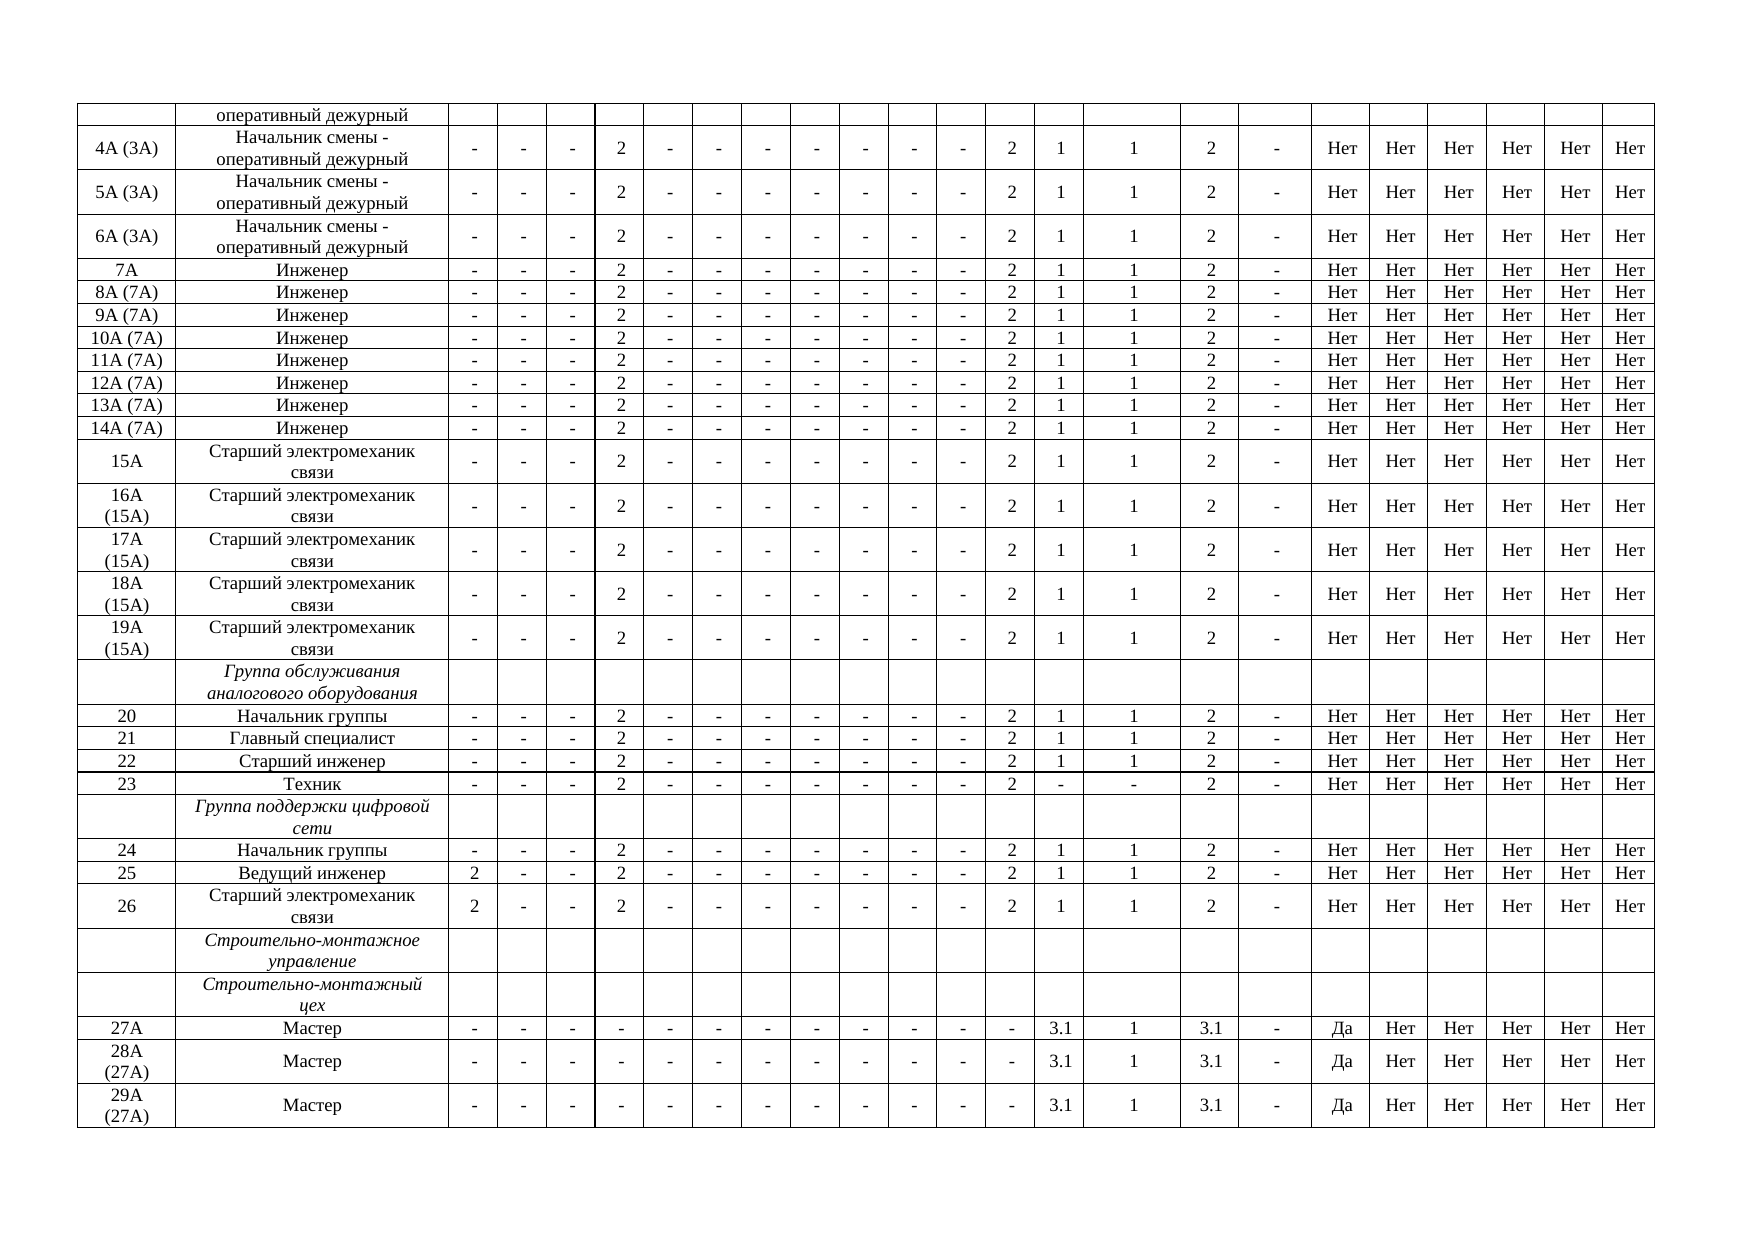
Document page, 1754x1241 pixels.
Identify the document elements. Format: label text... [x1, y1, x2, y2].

table_cell Нет [1487, 862, 1544, 883]
table_cell - [986, 1040, 1034, 1083]
table_cell [1603, 929, 1654, 972]
table_cell [986, 795, 1034, 838]
table_cell - [644, 394, 692, 416]
table_cell - [498, 417, 546, 438]
table_cell - [742, 417, 790, 438]
table_cell - [791, 862, 839, 883]
table_cell Нет [1428, 862, 1486, 883]
table_cell Нет [1603, 1084, 1654, 1127]
table_cell Нет [1312, 417, 1369, 438]
table_cell - [1239, 528, 1311, 571]
table_cell - [791, 440, 839, 483]
table_cell - [742, 484, 790, 527]
table_cell Нет [1370, 259, 1427, 280]
table_cell 2 [986, 727, 1034, 749]
table_cell - [742, 440, 790, 483]
table_cell - [644, 1040, 692, 1083]
table_cell - [791, 1040, 839, 1083]
table_cell [1545, 795, 1602, 838]
table_cell - [937, 1084, 985, 1127]
table_cell 2 [1181, 750, 1238, 771]
table_cell Нет [1603, 705, 1654, 726]
table_cell - [1239, 839, 1311, 861]
table_cell [596, 929, 643, 972]
table_cell - [449, 727, 497, 749]
table_cell - [742, 839, 790, 861]
table_cell 5А (3А) [78, 170, 175, 213]
table_cell - [1239, 1017, 1311, 1038]
table_cell - [547, 705, 594, 726]
table_cell - [791, 394, 839, 416]
table_cell - [547, 170, 594, 213]
table_cell [1487, 929, 1544, 972]
table_cell - [1239, 750, 1311, 771]
table_cell 3А [78, 104, 175, 125]
table_cell - [449, 215, 497, 258]
table_cell 1 [1035, 528, 1083, 571]
table_cell - [498, 616, 546, 659]
table_cell - [693, 104, 741, 125]
table_cell - [840, 727, 888, 749]
table_cell - [693, 259, 741, 280]
table_cell - [742, 1040, 790, 1083]
table_cell - [693, 215, 741, 258]
table_cell 2 [596, 327, 643, 348]
table_cell - [449, 773, 497, 794]
table_cell 2 [1181, 705, 1238, 726]
table_cell - [498, 1040, 546, 1083]
table_cell Нет [1428, 484, 1486, 527]
table_cell Инженер [176, 304, 448, 326]
table_cell Нет [1603, 126, 1654, 169]
table_cell 2 [986, 394, 1034, 416]
table_cell - [1239, 1084, 1311, 1127]
table_cell - [840, 839, 888, 861]
table_cell Нет [1312, 727, 1369, 749]
table_cell - [840, 862, 888, 883]
table_cell - [791, 839, 839, 861]
table_cell Нет [1312, 372, 1369, 393]
table_cell Нет [1370, 773, 1427, 794]
table_cell - [693, 750, 741, 771]
table_cell - [449, 372, 497, 393]
table_cell - [498, 750, 546, 771]
table_cell - [889, 839, 936, 861]
table_cell Нет [1428, 417, 1486, 438]
table_cell 2 [596, 372, 643, 393]
table_cell - [742, 327, 790, 348]
table_cell Нет [1487, 1084, 1544, 1127]
table_cell - [498, 440, 546, 483]
table_cell 8А (7А) [78, 281, 175, 303]
table_cell - [742, 349, 790, 371]
table_cell Нет [1487, 417, 1544, 438]
table_cell 1 [1035, 349, 1083, 371]
table_cell - [889, 440, 936, 483]
table_cell Нет [1603, 281, 1654, 303]
table_cell 1 [1035, 750, 1083, 771]
table_cell Нет [1312, 484, 1369, 527]
table_cell [547, 795, 594, 838]
table_cell - [693, 616, 741, 659]
table_cell [693, 795, 741, 838]
table_cell Нет [1487, 440, 1544, 483]
table_cell - [889, 304, 936, 326]
table_cell 1 [1084, 440, 1180, 483]
table_cell Нет [1370, 417, 1427, 438]
table_cell - [937, 750, 985, 771]
table_cell Нет [1312, 528, 1369, 571]
table_cell - [742, 572, 790, 615]
table_cell - [840, 170, 888, 213]
table_cell Нет [1603, 259, 1654, 280]
table_cell - [1239, 884, 1311, 927]
table_cell - [644, 1084, 692, 1127]
table_cell 1 [1035, 327, 1083, 348]
table_cell - [1239, 572, 1311, 615]
table_cell Нет [1370, 304, 1427, 326]
table_cell - [547, 862, 594, 883]
table_cell - [840, 572, 888, 615]
table_cell - [742, 126, 790, 169]
table_cell - [937, 394, 985, 416]
table_cell - [644, 727, 692, 749]
table_cell - [840, 484, 888, 527]
table_cell [1545, 973, 1602, 1016]
table_cell - [1239, 417, 1311, 438]
table_cell - [498, 705, 546, 726]
table_cell 2 [986, 327, 1034, 348]
table_cell Нет [1603, 616, 1654, 659]
table_cell - [1035, 773, 1083, 794]
table_cell - [840, 773, 888, 794]
table_cell - [937, 773, 985, 794]
table_cell - [889, 1084, 936, 1127]
table_cell - [742, 773, 790, 794]
table_cell - [791, 750, 839, 771]
table_cell Нет [1312, 394, 1369, 416]
table_cell - [937, 417, 985, 438]
table_cell - [449, 839, 497, 861]
table_cell - [449, 484, 497, 527]
table_cell - [791, 484, 839, 527]
table_cell 2 [1181, 170, 1238, 213]
table_cell Старший электромеханик связи [176, 616, 448, 659]
table_cell Нет [1603, 417, 1654, 438]
table_cell - [449, 349, 497, 371]
table_cell 1 [1084, 839, 1180, 861]
table_cell - [644, 705, 692, 726]
table_cell [1603, 973, 1654, 1016]
table_cell - [791, 104, 839, 125]
table_cell Старший электромеханик связи [176, 572, 448, 615]
table_cell - [693, 394, 741, 416]
table_cell Нет [1312, 327, 1369, 348]
table_cell 1 [1035, 259, 1083, 280]
table_cell - [498, 727, 546, 749]
table_cell 11А (7А) [78, 349, 175, 371]
table_cell 1 [1035, 727, 1083, 749]
table_cell 1 [1084, 1017, 1180, 1038]
table_cell Нет [1428, 281, 1486, 303]
table_cell 2 [596, 884, 643, 927]
table_cell Нет [1312, 126, 1369, 169]
table_cell - [889, 281, 936, 303]
table_cell - [937, 484, 985, 527]
table_cell - [742, 750, 790, 771]
table_cell 2 [596, 349, 643, 371]
table_cell 3.1 [1035, 1017, 1083, 1038]
table_cell Нет [1545, 572, 1602, 615]
table_cell Главный специалист [176, 727, 448, 749]
table_cell [547, 973, 594, 1016]
table_cell Нет [1487, 839, 1544, 861]
table_cell - [449, 104, 497, 125]
table_cell - [937, 705, 985, 726]
table_cell - [547, 417, 594, 438]
table_cell - [791, 773, 839, 794]
table_cell Нет [1545, 281, 1602, 303]
table_cell - [547, 884, 594, 927]
table_cell 1 [1084, 327, 1180, 348]
table_cell [1181, 973, 1238, 1016]
table_cell - [791, 727, 839, 749]
table_cell Нет [1545, 440, 1602, 483]
table_cell Нет [1370, 727, 1427, 749]
table_cell 1 [1084, 394, 1180, 416]
table_cell - [644, 304, 692, 326]
table_cell Инженер [176, 259, 448, 280]
table_cell - [742, 616, 790, 659]
table_cell - [840, 884, 888, 927]
table_cell - [840, 750, 888, 771]
table_cell - [498, 281, 546, 303]
table_cell 23 [78, 773, 175, 794]
table_cell 2 [986, 259, 1034, 280]
table_cell Нет [1428, 1040, 1486, 1083]
table_cell - [1239, 304, 1311, 326]
table_cell - [693, 281, 741, 303]
table_cell 1 [1084, 304, 1180, 326]
table_cell - [742, 727, 790, 749]
table_cell - [547, 616, 594, 659]
table_cell Начальник группы [176, 705, 448, 726]
table_cell - [889, 884, 936, 927]
table_cell - [449, 259, 497, 280]
table_cell - [547, 394, 594, 416]
table_cell 2 [596, 170, 643, 213]
table_cell Нет [1428, 884, 1486, 927]
table_cell - [937, 727, 985, 749]
table_cell - [644, 259, 692, 280]
table_cell 2 [1181, 417, 1238, 438]
table_cell - [498, 1084, 546, 1127]
table_cell - [498, 394, 546, 416]
table_cell Нет [1370, 372, 1427, 393]
table_cell - [1239, 215, 1311, 258]
table_cell - [937, 839, 985, 861]
table_cell 26 [78, 884, 175, 927]
table_cell 2 [986, 440, 1034, 483]
table_cell - [1239, 1040, 1311, 1083]
table_cell 1 [1084, 417, 1180, 438]
table_cell Нет [1545, 727, 1602, 749]
table_cell [742, 660, 790, 703]
table_cell Нет [1370, 440, 1427, 483]
table_cell Нет [1545, 616, 1602, 659]
table_cell Нет [1370, 349, 1427, 371]
table_cell - [791, 259, 839, 280]
table_cell 12А (7А) [78, 372, 175, 393]
table_cell [889, 929, 936, 972]
table_cell 2 [1181, 304, 1238, 326]
table_cell - [889, 484, 936, 527]
table_cell - [1239, 104, 1311, 125]
table_cell 1 [1035, 304, 1083, 326]
table_cell 2 [986, 750, 1034, 771]
table_cell - [498, 215, 546, 258]
table_cell 1 [1084, 1040, 1180, 1083]
table_cell 16А (15А) [78, 484, 175, 527]
table_cell Нет [1487, 727, 1544, 749]
table_cell 1 [1084, 572, 1180, 615]
table_cell 2 [596, 727, 643, 749]
table_cell [78, 929, 175, 972]
table_cell 1 [1084, 528, 1180, 571]
table_cell [1370, 660, 1427, 703]
table_cell - [742, 215, 790, 258]
table_cell - [791, 1017, 839, 1038]
table_cell Нет [1545, 372, 1602, 393]
table_cell [937, 795, 985, 838]
table_cell - [693, 372, 741, 393]
table_cell - [937, 862, 985, 883]
table_cell 3.1 [1181, 1017, 1238, 1038]
table_cell Начальник смены - оперативный дежурный [176, 126, 448, 169]
table_cell - [547, 104, 594, 125]
table_cell Нет [1545, 327, 1602, 348]
table_cell Нет [1603, 839, 1654, 861]
table_cell [937, 929, 985, 972]
table_cell - [547, 528, 594, 571]
table_cell - [644, 372, 692, 393]
table_cell 2 [596, 616, 643, 659]
table_cell [449, 795, 497, 838]
table_cell - [449, 572, 497, 615]
table_cell 2 [986, 104, 1034, 125]
table_cell Нет [1487, 215, 1544, 258]
table_cell 2 [1181, 327, 1238, 348]
table_cell [1084, 973, 1180, 1016]
table_cell 21 [78, 727, 175, 749]
table_cell Нет [1312, 705, 1369, 726]
table_cell 2 [986, 528, 1034, 571]
table_cell Нет [1487, 773, 1544, 794]
table_cell [1312, 973, 1369, 1016]
table_cell - [693, 727, 741, 749]
table_cell - [889, 1040, 936, 1083]
table_cell Нет [1428, 528, 1486, 571]
table_cell 2 [986, 773, 1034, 794]
table_cell [644, 973, 692, 1016]
table_cell - [742, 528, 790, 571]
table_cell - [889, 750, 936, 771]
table_cell - [791, 417, 839, 438]
table_cell Нет [1603, 394, 1654, 416]
table_cell 2 [986, 304, 1034, 326]
table_cell - [742, 372, 790, 393]
table_cell [1428, 795, 1486, 838]
table_cell - [644, 884, 692, 927]
table_cell - [693, 440, 741, 483]
table_cell Нет [1370, 616, 1427, 659]
table_cell Нет [1312, 750, 1369, 771]
table_cell Начальник группы [176, 839, 448, 861]
table_cell 2 [1181, 727, 1238, 749]
table_cell 1 [1035, 394, 1083, 416]
table_cell - [742, 281, 790, 303]
table_cell 2 [1181, 773, 1238, 794]
table_cell Нет [1312, 572, 1369, 615]
table_cell Нет [1487, 349, 1544, 371]
table_cell 2 [596, 484, 643, 527]
table_cell - [889, 572, 936, 615]
table_cell Да [1312, 1040, 1369, 1083]
table_cell [1084, 929, 1180, 972]
table_cell - [889, 1017, 936, 1038]
table_cell - [693, 1040, 741, 1083]
table_cell Нет [1545, 528, 1602, 571]
table_cell Нет [1545, 750, 1602, 771]
table_cell Нет [1545, 1017, 1602, 1038]
table_cell Нет [1428, 349, 1486, 371]
table_cell Инженер [176, 281, 448, 303]
table_cell [596, 660, 643, 703]
table_cell - [644, 349, 692, 371]
table_cell - [498, 327, 546, 348]
table_cell - [693, 126, 741, 169]
table_cell - [840, 1040, 888, 1083]
table_cell - [840, 372, 888, 393]
table_cell - [840, 259, 888, 280]
table_cell - [449, 528, 497, 571]
table_cell Нет [1312, 839, 1369, 861]
table_cell - [937, 259, 985, 280]
table_cell 7А [78, 259, 175, 280]
table_cell Нет [1312, 773, 1369, 794]
table_cell Нет [1370, 862, 1427, 883]
table_cell - [498, 773, 546, 794]
table_cell 2 [596, 862, 643, 883]
table_cell - [937, 170, 985, 213]
table_cell - [449, 281, 497, 303]
table_cell 14А (7А) [78, 417, 175, 438]
table_cell Нет [1312, 304, 1369, 326]
table_cell Инженер [176, 327, 448, 348]
table_cell - [644, 440, 692, 483]
table_cell Нет [1312, 884, 1369, 927]
table_cell Старший электромеханик связи [176, 440, 448, 483]
table_cell [937, 973, 985, 1016]
table_cell 2 [1181, 281, 1238, 303]
table_cell 1 [1084, 705, 1180, 726]
table_cell 2 [596, 259, 643, 280]
table_cell - [791, 170, 839, 213]
table_cell - [986, 1084, 1034, 1127]
table_cell Нет [1487, 484, 1544, 527]
table_cell Нет [1428, 839, 1486, 861]
table_cell - [449, 1040, 497, 1083]
table_cell - [498, 349, 546, 371]
table_cell 2 [1181, 440, 1238, 483]
table_cell 22 [78, 750, 175, 771]
table_cell Нет [1428, 750, 1486, 771]
table_cell - [840, 327, 888, 348]
table_cell [1239, 973, 1311, 1016]
table_cell 1 [1084, 750, 1180, 771]
table_cell Нет [1487, 394, 1544, 416]
table_cell - [840, 281, 888, 303]
table_cell - [791, 304, 839, 326]
table_cell 2 [986, 884, 1034, 927]
table_cell - [644, 773, 692, 794]
table_cell Нет [1312, 616, 1369, 659]
table_cell Да [1312, 1017, 1369, 1038]
table_cell - [693, 304, 741, 326]
table_cell - [1239, 281, 1311, 303]
table_cell 2 [986, 616, 1034, 659]
table_cell - [742, 170, 790, 213]
table_cell - [644, 170, 692, 213]
table_cell - [693, 839, 741, 861]
table_cell 2 [986, 839, 1034, 861]
table_cell [1239, 795, 1311, 838]
table_cell Нет [1428, 126, 1486, 169]
table_cell [986, 660, 1034, 703]
table_cell - [1239, 126, 1311, 169]
table_cell - [547, 773, 594, 794]
table_cell [1603, 795, 1654, 838]
table_cell Старший инженер [176, 750, 448, 771]
table_cell Нет [1545, 484, 1602, 527]
table_cell Нет [1312, 349, 1369, 371]
table_cell - [937, 1017, 985, 1038]
table_cell - [644, 862, 692, 883]
table_cell [1428, 660, 1486, 703]
table_cell - [889, 259, 936, 280]
table_cell - [742, 394, 790, 416]
table_cell Нет [1603, 884, 1654, 927]
table_cell 25 [78, 862, 175, 883]
table_cell - [498, 304, 546, 326]
table_cell - [840, 1084, 888, 1127]
table_cell Начальник смены - оперативный дежурный [176, 215, 448, 258]
table_cell 2 [986, 349, 1034, 371]
table_cell Нет [1487, 572, 1544, 615]
table_cell - [644, 528, 692, 571]
table_cell - [449, 440, 497, 483]
table_cell - [840, 528, 888, 571]
table_cell Ведущий инженер [176, 862, 448, 883]
table_cell 1 [1084, 281, 1180, 303]
table_cell Нет [1603, 304, 1654, 326]
table_cell Нет [1487, 104, 1544, 125]
table_cell [840, 929, 888, 972]
table_cell [1181, 929, 1238, 972]
table_cell 1 [1035, 281, 1083, 303]
table_cell 1 [1035, 616, 1083, 659]
table_cell [1603, 660, 1654, 703]
table_cell Нет [1603, 1040, 1654, 1083]
table_cell 13А (7А) [78, 394, 175, 416]
table_cell Нет [1603, 750, 1654, 771]
table_cell Нет [1370, 484, 1427, 527]
table_cell Нет [1370, 281, 1427, 303]
table_cell Нет [1603, 528, 1654, 571]
table_cell [1084, 660, 1180, 703]
table_cell [840, 795, 888, 838]
table_cell Нет [1487, 1040, 1544, 1083]
table_cell Группа обслуживания аналогового оборудования [176, 660, 448, 703]
table_cell Инженер [176, 417, 448, 438]
table_cell 2 [986, 281, 1034, 303]
table_cell 18А (15А) [78, 572, 175, 615]
table_cell Нет [1370, 1084, 1427, 1127]
table_cell - [547, 215, 594, 258]
table_cell - [889, 104, 936, 125]
table_cell Нет [1428, 1017, 1486, 1038]
table_cell - [937, 327, 985, 348]
table_cell [1487, 660, 1544, 703]
table_cell - [937, 304, 985, 326]
table_cell - [840, 304, 888, 326]
table_cell Нет [1428, 215, 1486, 258]
table_cell - [791, 705, 839, 726]
table_cell 1 [1035, 440, 1083, 483]
table_cell 3.1 [1035, 1084, 1083, 1127]
table_cell Старший электромеханик связи [176, 528, 448, 571]
table_cell Нет [1370, 215, 1427, 258]
table_cell Нет [1312, 259, 1369, 280]
table_cell Строительно-монтажный цех [176, 973, 448, 1016]
table_cell Мастер [176, 1040, 448, 1083]
table_cell 2 [596, 394, 643, 416]
table_cell - [498, 839, 546, 861]
table_cell - [937, 528, 985, 571]
table_cell Нет [1603, 215, 1654, 258]
table_cell - [449, 750, 497, 771]
table_cell Нет [1487, 884, 1544, 927]
table_cell 28А (27А) [78, 1040, 175, 1083]
table_cell - [449, 304, 497, 326]
table_cell 2 [1181, 372, 1238, 393]
table_cell Нет [1312, 281, 1369, 303]
table_cell Инженер [176, 394, 448, 416]
table_cell - [644, 104, 692, 125]
table_cell [791, 795, 839, 838]
table_cell - [1239, 440, 1311, 483]
table_cell 2 [596, 773, 643, 794]
table_cell 2 [1181, 349, 1238, 371]
table_cell - [986, 1017, 1034, 1038]
table_cell [986, 929, 1034, 972]
table_cell 2 [986, 417, 1034, 438]
table_cell - [791, 215, 839, 258]
table_cell - [840, 349, 888, 371]
table_cell 17А (15А) [78, 528, 175, 571]
table_cell - [693, 705, 741, 726]
table_cell 1 [1035, 484, 1083, 527]
table_cell Нет [1487, 126, 1544, 169]
table_cell - [547, 126, 594, 169]
table_cell - [1239, 484, 1311, 527]
table_cell Нет [1487, 1017, 1544, 1038]
table_cell - [693, 170, 741, 213]
table_cell Нет [1370, 1017, 1427, 1038]
table_cell Нет [1428, 327, 1486, 348]
table_cell 2 [596, 839, 643, 861]
table_cell [791, 929, 839, 972]
table_cell [937, 660, 985, 703]
table_cell - [498, 572, 546, 615]
table_cell - [644, 281, 692, 303]
table_cell [596, 795, 643, 838]
table_cell 24 [78, 839, 175, 861]
table_cell Нет [1545, 126, 1602, 169]
table_cell - [1239, 372, 1311, 393]
table_cell - [644, 1017, 692, 1038]
table_cell 10А (7А) [78, 327, 175, 348]
table_cell [449, 660, 497, 703]
table_cell Нет [1370, 170, 1427, 213]
table_cell 2 [596, 417, 643, 438]
table_cell 3.1 [1181, 1040, 1238, 1083]
table_cell Нет [1545, 349, 1602, 371]
table_cell - [937, 884, 985, 927]
table_cell Нет [1545, 884, 1602, 927]
table_cell - [498, 484, 546, 527]
table_cell Нет [1487, 170, 1544, 213]
table_cell 1 [1035, 170, 1083, 213]
table_cell [1035, 929, 1083, 972]
table_cell [78, 973, 175, 1016]
table_cell 1 [1084, 884, 1180, 927]
table_cell Нет [1545, 773, 1602, 794]
table_cell Нет [1487, 304, 1544, 326]
table_cell Начальник смены - оперативный дежурный [176, 170, 448, 213]
table_cell [78, 660, 175, 703]
table_cell Нет [1312, 440, 1369, 483]
table_cell 1 [1035, 126, 1083, 169]
table_cell Нет [1545, 170, 1602, 213]
table_cell [889, 973, 936, 1016]
table_cell 2 [596, 705, 643, 726]
table_cell [791, 660, 839, 703]
table_cell [1370, 973, 1427, 1016]
table_cell [449, 973, 497, 1016]
table_cell - [791, 884, 839, 927]
table_cell [596, 973, 643, 1016]
table_cell [1239, 929, 1311, 972]
table_cell - [498, 126, 546, 169]
table_cell - [889, 773, 936, 794]
table_cell - [449, 394, 497, 416]
table_cell 6А (3А) [78, 215, 175, 258]
table_cell Нет [1370, 126, 1427, 169]
table_cell Нет [1487, 327, 1544, 348]
table_cell 1 [1035, 862, 1083, 883]
table_cell - [1239, 862, 1311, 883]
table_cell 2 [1181, 862, 1238, 883]
table_cell Нет [1545, 304, 1602, 326]
table_cell [840, 660, 888, 703]
table_cell - [547, 839, 594, 861]
table_cell Да [1312, 1084, 1369, 1127]
table_cell Нет [1428, 1084, 1486, 1127]
table_cell Нет [1545, 394, 1602, 416]
table_cell - [498, 104, 546, 125]
table_cell - [596, 1084, 643, 1127]
table_cell - [449, 1017, 497, 1038]
table_cell Нет [1312, 862, 1369, 883]
table_cell - [840, 440, 888, 483]
table_cell Нет [1312, 215, 1369, 258]
table_cell 1 [1084, 862, 1180, 883]
table_cell 19А (15А) [78, 616, 175, 659]
table_cell 2 [1181, 616, 1238, 659]
table_cell 2 [1181, 884, 1238, 927]
table_cell - [644, 484, 692, 527]
table_cell [889, 660, 936, 703]
table_cell - [693, 1084, 741, 1127]
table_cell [176, 104, 448, 125]
table_cell - [1239, 727, 1311, 749]
table_cell 4А (3А) [78, 126, 175, 169]
table_cell Нет [1428, 372, 1486, 393]
table_cell - [547, 372, 594, 393]
table_cell - [644, 417, 692, 438]
table_cell [1545, 660, 1602, 703]
table_cell - [840, 417, 888, 438]
table_cell [1035, 795, 1083, 838]
table_cell - [742, 884, 790, 927]
table_cell - [547, 484, 594, 527]
table_cell - [1239, 170, 1311, 213]
table_cell - [1239, 616, 1311, 659]
table_cell 15А [78, 440, 175, 483]
table_cell Нет [1428, 705, 1486, 726]
table_cell - [1084, 773, 1180, 794]
table_cell - [1239, 259, 1311, 280]
table_cell Нет [1487, 528, 1544, 571]
table_cell Нет [1428, 616, 1486, 659]
table_cell - [889, 727, 936, 749]
table_cell - [644, 327, 692, 348]
table_cell - [1239, 705, 1311, 726]
table_cell - [889, 862, 936, 883]
table_cell 9А (7А) [78, 304, 175, 326]
table_cell - [449, 705, 497, 726]
table_cell - [889, 528, 936, 571]
table_cell [644, 929, 692, 972]
table_cell Нет [1428, 727, 1486, 749]
table_cell [742, 973, 790, 1016]
table_cell - [547, 1017, 594, 1038]
table_cell 2 [1181, 528, 1238, 571]
table_cell - [742, 862, 790, 883]
table_cell Мастер [176, 1017, 448, 1038]
table_cell Нет [1370, 327, 1427, 348]
table_cell - [840, 705, 888, 726]
table_cell 2 [596, 528, 643, 571]
table_cell 2 [596, 126, 643, 169]
table_cell [1239, 660, 1311, 703]
table_cell 1 [1035, 705, 1083, 726]
table_cell - [449, 1084, 497, 1127]
table_cell 1 [1084, 1084, 1180, 1127]
table_cell - [840, 126, 888, 169]
table_cell - [791, 372, 839, 393]
table_cell - [791, 572, 839, 615]
table_cell 2 [986, 862, 1034, 883]
table_cell 1 [1084, 349, 1180, 371]
table_cell 1 [1084, 215, 1180, 258]
table_cell [498, 795, 546, 838]
table_cell - [498, 170, 546, 213]
table_cell Нет [1545, 417, 1602, 438]
table_cell Нет [1370, 705, 1427, 726]
table_cell Нет [1428, 394, 1486, 416]
table_cell [840, 973, 888, 1016]
table_cell [1181, 660, 1238, 703]
table_cell Старший электромеханик связи [176, 484, 448, 527]
table_cell 2 [596, 750, 643, 771]
table_cell - [889, 170, 936, 213]
table_cell [1312, 929, 1369, 972]
table_cell [644, 660, 692, 703]
table_cell [78, 795, 175, 838]
table_cell - [449, 126, 497, 169]
table_cell 1 [1035, 215, 1083, 258]
table_cell Нет [1428, 259, 1486, 280]
table_cell - [889, 705, 936, 726]
table_cell Строительно-монтажное управление [176, 929, 448, 972]
table_cell 2 [986, 126, 1034, 169]
table_cell - [840, 104, 888, 125]
table_cell Нет [1370, 528, 1427, 571]
table_cell 2 [986, 170, 1034, 213]
table_cell 1 [1084, 616, 1180, 659]
table_cell - [889, 349, 936, 371]
table_cell [1370, 929, 1427, 972]
table_cell - [889, 327, 936, 348]
table_cell Нет [1603, 862, 1654, 883]
table_cell 2 [986, 372, 1034, 393]
table_cell Нет [1545, 862, 1602, 883]
table_cell Нет [1603, 1017, 1654, 1038]
table_cell - [596, 1040, 643, 1083]
table_cell - [742, 1017, 790, 1038]
table_cell [889, 795, 936, 838]
table_cell - [937, 372, 985, 393]
table_cell Нет [1487, 705, 1544, 726]
table_cell - [791, 1084, 839, 1127]
table_cell - [449, 616, 497, 659]
table_cell - [498, 1017, 546, 1038]
table_cell Нет [1370, 572, 1427, 615]
table_cell 2 [986, 705, 1034, 726]
table_cell - [1239, 394, 1311, 416]
table_cell - [547, 1040, 594, 1083]
table_cell - [791, 349, 839, 371]
table_cell - [644, 126, 692, 169]
table_cell 1 [1084, 259, 1180, 280]
table_cell - [644, 572, 692, 615]
table_cell - [742, 304, 790, 326]
table_cell - [889, 215, 936, 258]
table_cell [1035, 660, 1083, 703]
table_cell 2 [1181, 394, 1238, 416]
table_cell Нет [1428, 170, 1486, 213]
table_cell Инженер [176, 372, 448, 393]
table_cell Нет [1545, 1084, 1602, 1127]
table_cell [1428, 929, 1486, 972]
table_cell [498, 929, 546, 972]
table_cell Нет [1370, 884, 1427, 927]
table_cell [547, 660, 594, 703]
table_cell 1 [1035, 572, 1083, 615]
table_cell - [937, 126, 985, 169]
table_cell [644, 795, 692, 838]
table_cell Нет [1545, 1040, 1602, 1083]
table_cell Старший электромеханик связи [176, 884, 448, 927]
table_cell 1 [1035, 884, 1083, 927]
table_cell [1370, 795, 1427, 838]
table_cell 1 [1035, 104, 1083, 125]
table_cell - [742, 1084, 790, 1127]
table_cell Нет [1545, 705, 1602, 726]
table_cell 1 [1084, 484, 1180, 527]
table_cell Нет [1312, 170, 1369, 213]
table_cell 2 [1181, 259, 1238, 280]
table_cell 2 [986, 215, 1034, 258]
table_cell Нет [1370, 750, 1427, 771]
table_cell [1084, 795, 1180, 838]
table_cell [1428, 973, 1486, 1016]
table_cell - [1239, 327, 1311, 348]
table_cell [1181, 795, 1238, 838]
table_cell [449, 929, 497, 972]
table_cell [1312, 795, 1369, 838]
table_cell 2 [596, 281, 643, 303]
table_cell Нет [1545, 215, 1602, 258]
table_cell - [449, 417, 497, 438]
table_cell 29А (27А) [78, 1084, 175, 1127]
table_cell - [791, 126, 839, 169]
table_cell Нет [1370, 394, 1427, 416]
table_cell Техник [176, 773, 448, 794]
table_cell 1 [1035, 839, 1083, 861]
table_cell 1 [1084, 126, 1180, 169]
table_cell [742, 929, 790, 972]
table_cell Нет [1312, 104, 1369, 125]
table_cell - [840, 394, 888, 416]
table_cell [986, 973, 1034, 1016]
table_cell - [791, 281, 839, 303]
table_cell 2 [596, 104, 643, 125]
table_cell 2 [449, 862, 497, 883]
table_cell [1545, 929, 1602, 972]
table_cell - [937, 349, 985, 371]
table_cell - [547, 440, 594, 483]
table_cell - [547, 750, 594, 771]
table_cell 3.1 [1181, 1084, 1238, 1127]
table_cell - [840, 215, 888, 258]
table_cell - [547, 727, 594, 749]
table_cell 1 [1084, 727, 1180, 749]
table_cell - [449, 170, 497, 213]
table_cell Группа поддержки цифровой сети [176, 795, 448, 838]
table_cell Нет [1603, 727, 1654, 749]
table_cell - [889, 417, 936, 438]
table_cell 3.1 [1035, 1040, 1083, 1083]
table_cell 2 [1181, 126, 1238, 169]
table_cell [498, 660, 546, 703]
table_cell 1 [1084, 170, 1180, 213]
table_cell - [498, 372, 546, 393]
table_cell - [791, 616, 839, 659]
table_cell Нет [1603, 572, 1654, 615]
table_cell Нет [1487, 372, 1544, 393]
table_cell Нет [1603, 349, 1654, 371]
table_cell - [547, 327, 594, 348]
table_cell - [693, 1017, 741, 1038]
table_cell [1035, 973, 1083, 1016]
table_cell 20 [78, 705, 175, 726]
table_cell - [547, 281, 594, 303]
table_cell - [693, 417, 741, 438]
table_cell Нет [1370, 1040, 1427, 1083]
table_cell - [791, 327, 839, 348]
table_cell Нет [1428, 104, 1486, 125]
table_cell [1312, 660, 1369, 703]
table_cell - [693, 862, 741, 883]
table_cell - [498, 528, 546, 571]
table_cell - [1239, 349, 1311, 371]
table_cell - [596, 1017, 643, 1038]
table_cell - [547, 1084, 594, 1127]
table_cell - [937, 215, 985, 258]
table_cell [693, 929, 741, 972]
table_cell [498, 973, 546, 1016]
table_cell 2 [596, 304, 643, 326]
table_cell - [693, 484, 741, 527]
table_cell - [547, 349, 594, 371]
table_cell Нет [1487, 259, 1544, 280]
table_cell 2 [596, 215, 643, 258]
table_cell 1 [1084, 372, 1180, 393]
table_cell - [791, 528, 839, 571]
table_cell - [889, 126, 936, 169]
table_cell - [742, 705, 790, 726]
table_cell - [644, 839, 692, 861]
table_cell - [547, 304, 594, 326]
table_cell Нет [1370, 104, 1427, 125]
table_cell Нет [1428, 572, 1486, 615]
table_cell Нет [1603, 372, 1654, 393]
table_cell - [937, 616, 985, 659]
table_cell Нет [1545, 259, 1602, 280]
table_cell Нет [1428, 440, 1486, 483]
table_cell - [840, 616, 888, 659]
table_cell 2 [596, 440, 643, 483]
table_cell 2 [986, 484, 1034, 527]
table_cell Нет [1603, 484, 1654, 527]
table_cell - [693, 528, 741, 571]
table_cell Нет [1428, 773, 1486, 794]
table_cell - [937, 440, 985, 483]
table_cell 2 [1181, 484, 1238, 527]
table_cell 2 [1181, 572, 1238, 615]
table_cell 2 [596, 572, 643, 615]
table_cell - [1239, 773, 1311, 794]
table_cell 1 [1035, 417, 1083, 438]
table_cell - [449, 327, 497, 348]
table_cell - [547, 259, 594, 280]
table_cell [742, 795, 790, 838]
table_cell - [693, 572, 741, 615]
table_cell Нет [1603, 104, 1654, 125]
table_cell [791, 973, 839, 1016]
table_cell - [840, 1017, 888, 1038]
table_cell 2 [1181, 839, 1238, 861]
table_cell 2 [1181, 215, 1238, 258]
table_cell [547, 929, 594, 972]
table_cell Нет [1603, 440, 1654, 483]
table_cell - [937, 1040, 985, 1083]
table_cell [1487, 973, 1544, 1016]
table_cell - [498, 884, 546, 927]
table_cell Нет [1545, 104, 1602, 125]
table_cell - [889, 372, 936, 393]
table_cell - [742, 259, 790, 280]
table_cell - [644, 616, 692, 659]
table_cell 2 [986, 572, 1034, 615]
table_cell Нет [1428, 304, 1486, 326]
table_cell - [742, 104, 790, 125]
table_cell Нет [1603, 773, 1654, 794]
table_cell 2 [1181, 104, 1238, 125]
table_cell - [644, 215, 692, 258]
table_cell - [937, 281, 985, 303]
table_cell - [889, 394, 936, 416]
table_cell - [937, 572, 985, 615]
table_cell 2 [449, 884, 497, 927]
table_cell Нет [1370, 839, 1427, 861]
table_cell 1 [1035, 372, 1083, 393]
table_cell - [547, 572, 594, 615]
table_cell 27А [78, 1017, 175, 1038]
table_cell Нет [1487, 750, 1544, 771]
table_cell Нет [1487, 281, 1544, 303]
table_cell [693, 973, 741, 1016]
table_cell [1487, 795, 1544, 838]
table_cell [693, 660, 741, 703]
table_cell Мастер [176, 1084, 448, 1127]
table_cell - [693, 349, 741, 371]
table_cell - [498, 259, 546, 280]
table_cell Нет [1545, 839, 1602, 861]
table_cell Нет [1603, 327, 1654, 348]
table_cell - [693, 884, 741, 927]
table_cell - [889, 616, 936, 659]
table_cell - [498, 862, 546, 883]
table_cell - [644, 750, 692, 771]
table_cell - [693, 327, 741, 348]
table_cell - [937, 104, 985, 125]
table_cell Нет [1487, 616, 1544, 659]
table_cell 1 [1084, 104, 1180, 125]
table_cell - [693, 773, 741, 794]
table_cell Инженер [176, 349, 448, 371]
table_cell Нет [1603, 170, 1654, 213]
